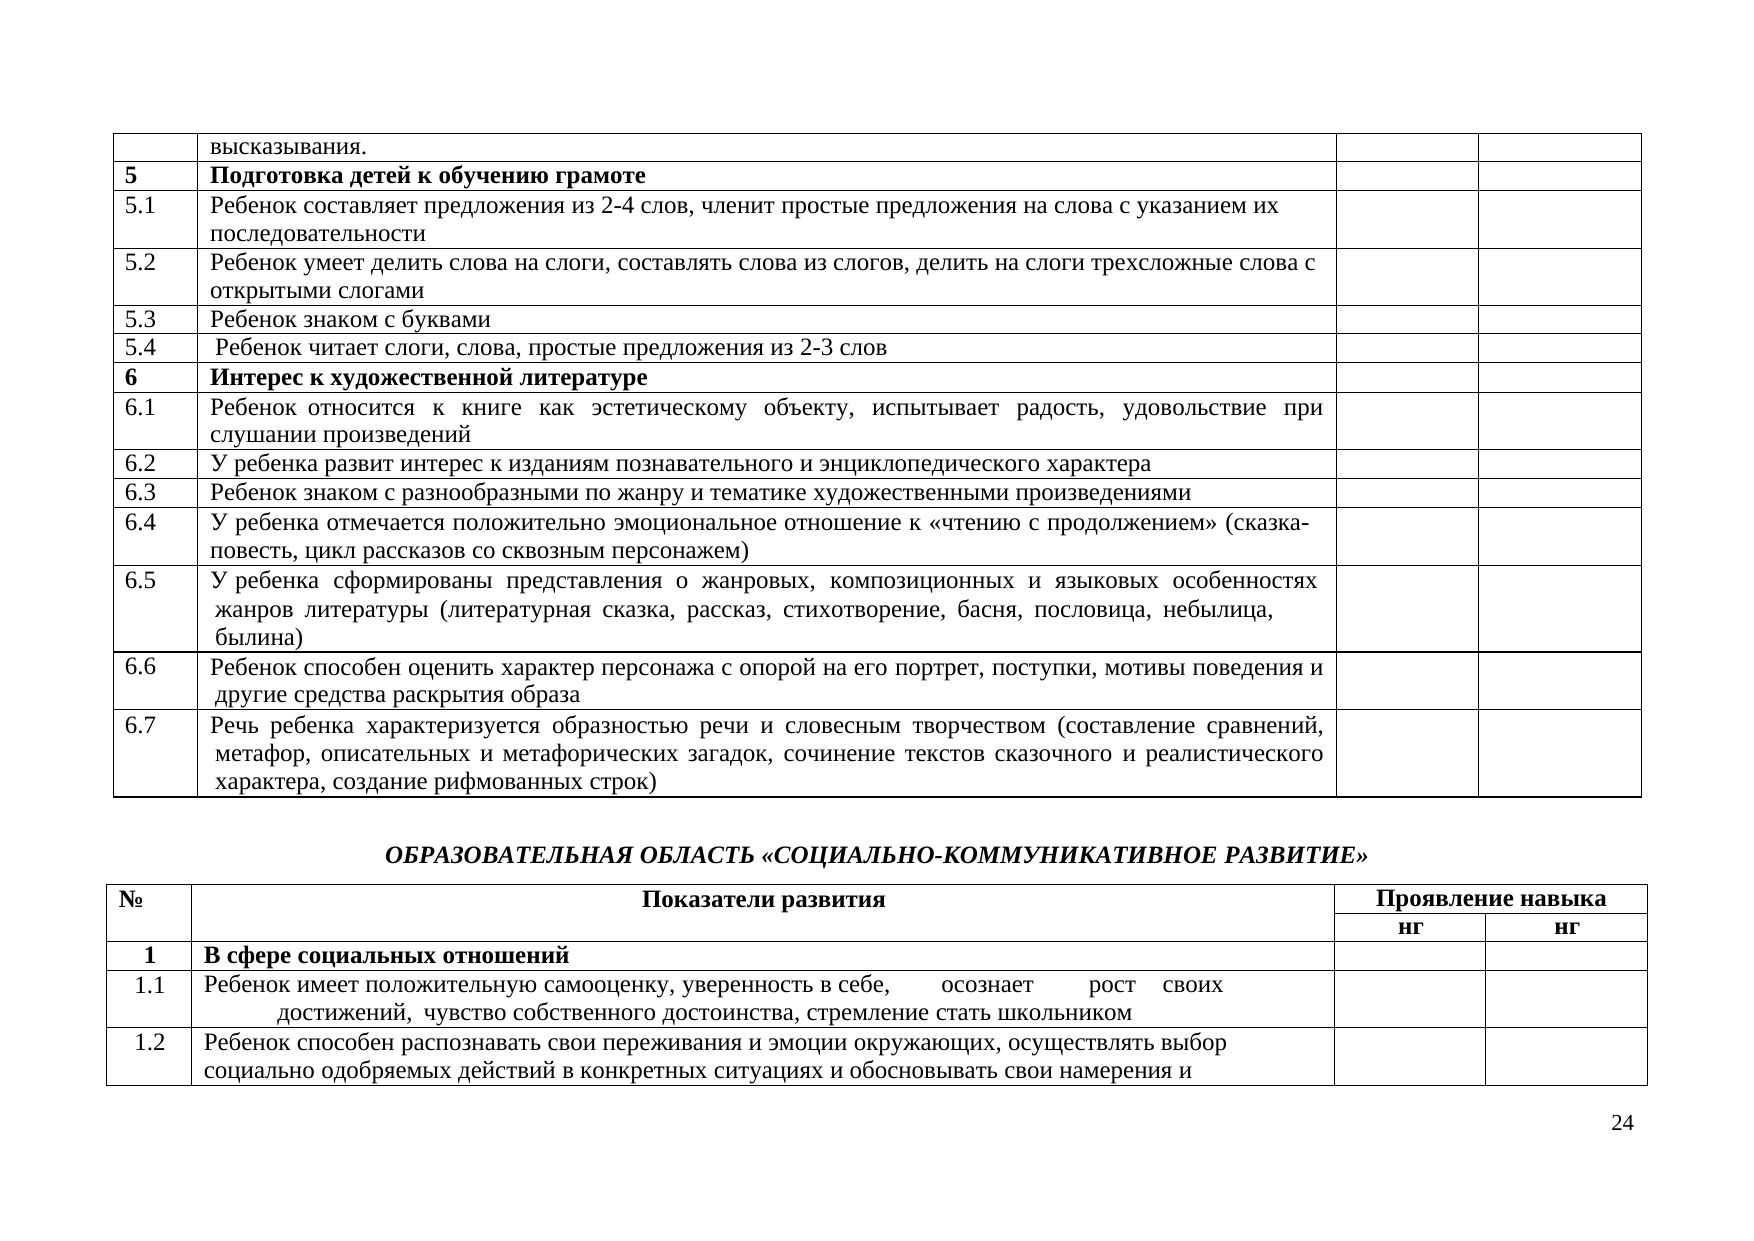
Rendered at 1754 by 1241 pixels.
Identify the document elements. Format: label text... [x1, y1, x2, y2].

table_cell [1337, 334, 1478, 362]
table_cell 5.1 [114, 191, 197, 247]
table_cell Подготовка детей к обучению грамоте [198, 162, 1336, 190]
table_cell У ребенка отмечается положительно эмоциональное отношение к «чтению с продолжением» (сказка- повесть, цикл рассказов со сквозным персонажем) [198, 508, 1336, 565]
table_cell 6 [114, 363, 197, 392]
table_header [1479, 134, 1641, 161]
table_cell Ребенок знаком с буквами [198, 306, 1336, 333]
table_cell [1337, 162, 1478, 190]
table_cell [1479, 479, 1641, 507]
table_cell [1335, 942, 1485, 970]
table_cell 6.4 [114, 508, 197, 565]
table_cell [1337, 479, 1478, 507]
table_cell Ребенок имеет положительную самооценку, уверенность в себе, осознает рост своих достижений, чувство собственного достоинства, стремление стать школьником [192, 971, 1334, 1027]
table_cell [1479, 334, 1641, 362]
table_cell [1479, 191, 1641, 247]
table_header [1337, 134, 1478, 161]
table_cell Ребенок читает слоги, слова, простые предложения из 2-3 слов [198, 334, 1336, 362]
table_header Показатели развития [192, 885, 1334, 941]
table_cell [1337, 653, 1478, 709]
table_cell [1335, 971, 1485, 1027]
table_header № [107, 885, 191, 941]
table_cell [1337, 393, 1478, 449]
text ОБРАЗОВАТЕЛЬНАЯ ОБЛАСТЬ «СОЦИАЛЬНО-КОММУНИКАТИВНОЕ РАЗВИТИЕ» [375, 840, 1379, 869]
table_cell нг [1335, 914, 1485, 941]
table_cell 1.2 [107, 1028, 191, 1084]
table_cell В сфере социальных отношений [192, 942, 1334, 970]
table_cell Ребенок относится к книге как эстетическому объекту, испытывает радость, удовольствие при слушании произведений [198, 393, 1336, 449]
table_cell [1337, 249, 1478, 305]
table_cell 5.4 [114, 334, 197, 362]
table_cell У ребенка развит интерес к изданиям познавательного и энциклопедического характера [198, 450, 1336, 478]
table_cell 6.5 [114, 566, 197, 651]
table_cell 5.3 [114, 306, 197, 333]
table_cell 6.3 [114, 479, 197, 507]
table_cell 5 [114, 162, 197, 190]
table_header [114, 134, 197, 161]
table_cell 6.7 [114, 710, 197, 796]
table_cell [1479, 162, 1641, 190]
table_cell Речь ребенка характеризуется образностью речи и словесным творчеством (составление сравнений, метафор, описательных и метафорических загадок, сочинение текстов сказочного и реалистического характера, создание рифмованных строк) [198, 710, 1336, 796]
table_cell Ребенок составляет предложения из 2-4 слов, членит простые предложения на слова с указанием их последовательности [198, 191, 1336, 247]
table_cell 6.2 [114, 450, 197, 478]
table_cell [1337, 191, 1478, 247]
table_cell [1337, 450, 1478, 478]
table_cell [1337, 363, 1478, 392]
table_cell Ребенок умеет делить слова на слоги, составлять слова из слогов, делить на слоги трехсложные слова с открытыми слогами [198, 249, 1336, 305]
table_cell [1337, 710, 1478, 796]
table_cell [1337, 566, 1478, 651]
table_cell 6.6 [114, 653, 197, 709]
table_cell [1479, 710, 1641, 796]
table_cell 1.1 [107, 971, 191, 1027]
table_cell 1 [107, 942, 191, 970]
table_cell [1479, 393, 1641, 449]
table_cell Ребенок способен распознавать свои переживания и эмоции окружающих, осуществлять выбор социально одобряемых действий в конкретных ситуациях и обосновывать свои намерения и [192, 1028, 1334, 1084]
table_cell [1337, 306, 1478, 333]
table_cell Ребенок знаком с разнообразными по жанру и тематике художественными произведениями [198, 479, 1336, 507]
table_cell [1479, 450, 1641, 478]
table_header высказывания. [198, 134, 1336, 161]
table_cell нг [1486, 914, 1647, 941]
table_cell У ребенка сформированы представления о жанровых, композиционных и языковых особенностях жанров литературы (литературная сказка, рассказ, стихотворение, басня, пословица, небылица, былина) [198, 566, 1336, 651]
table_cell [1486, 1028, 1647, 1084]
table_cell [1479, 363, 1641, 392]
table_cell Интерес к художественной литературе [198, 363, 1336, 392]
table_cell [1486, 942, 1647, 970]
table_cell 6.1 [114, 393, 197, 449]
table_cell [1479, 508, 1641, 565]
table_cell [1479, 249, 1641, 305]
table_cell 5.2 [114, 249, 197, 305]
table_cell [1479, 653, 1641, 709]
table_cell Ребенок способен оценить характер персонажа с опорой на его портрет, поступки, мотивы поведения и другие средства раскрытия образа [198, 653, 1336, 709]
table_header Проявление навыка [1335, 885, 1647, 912]
table_cell [1486, 971, 1647, 1027]
table_cell [1479, 306, 1641, 333]
table_cell [1479, 566, 1641, 651]
table_cell [1337, 508, 1478, 565]
table_cell [1335, 1028, 1485, 1084]
